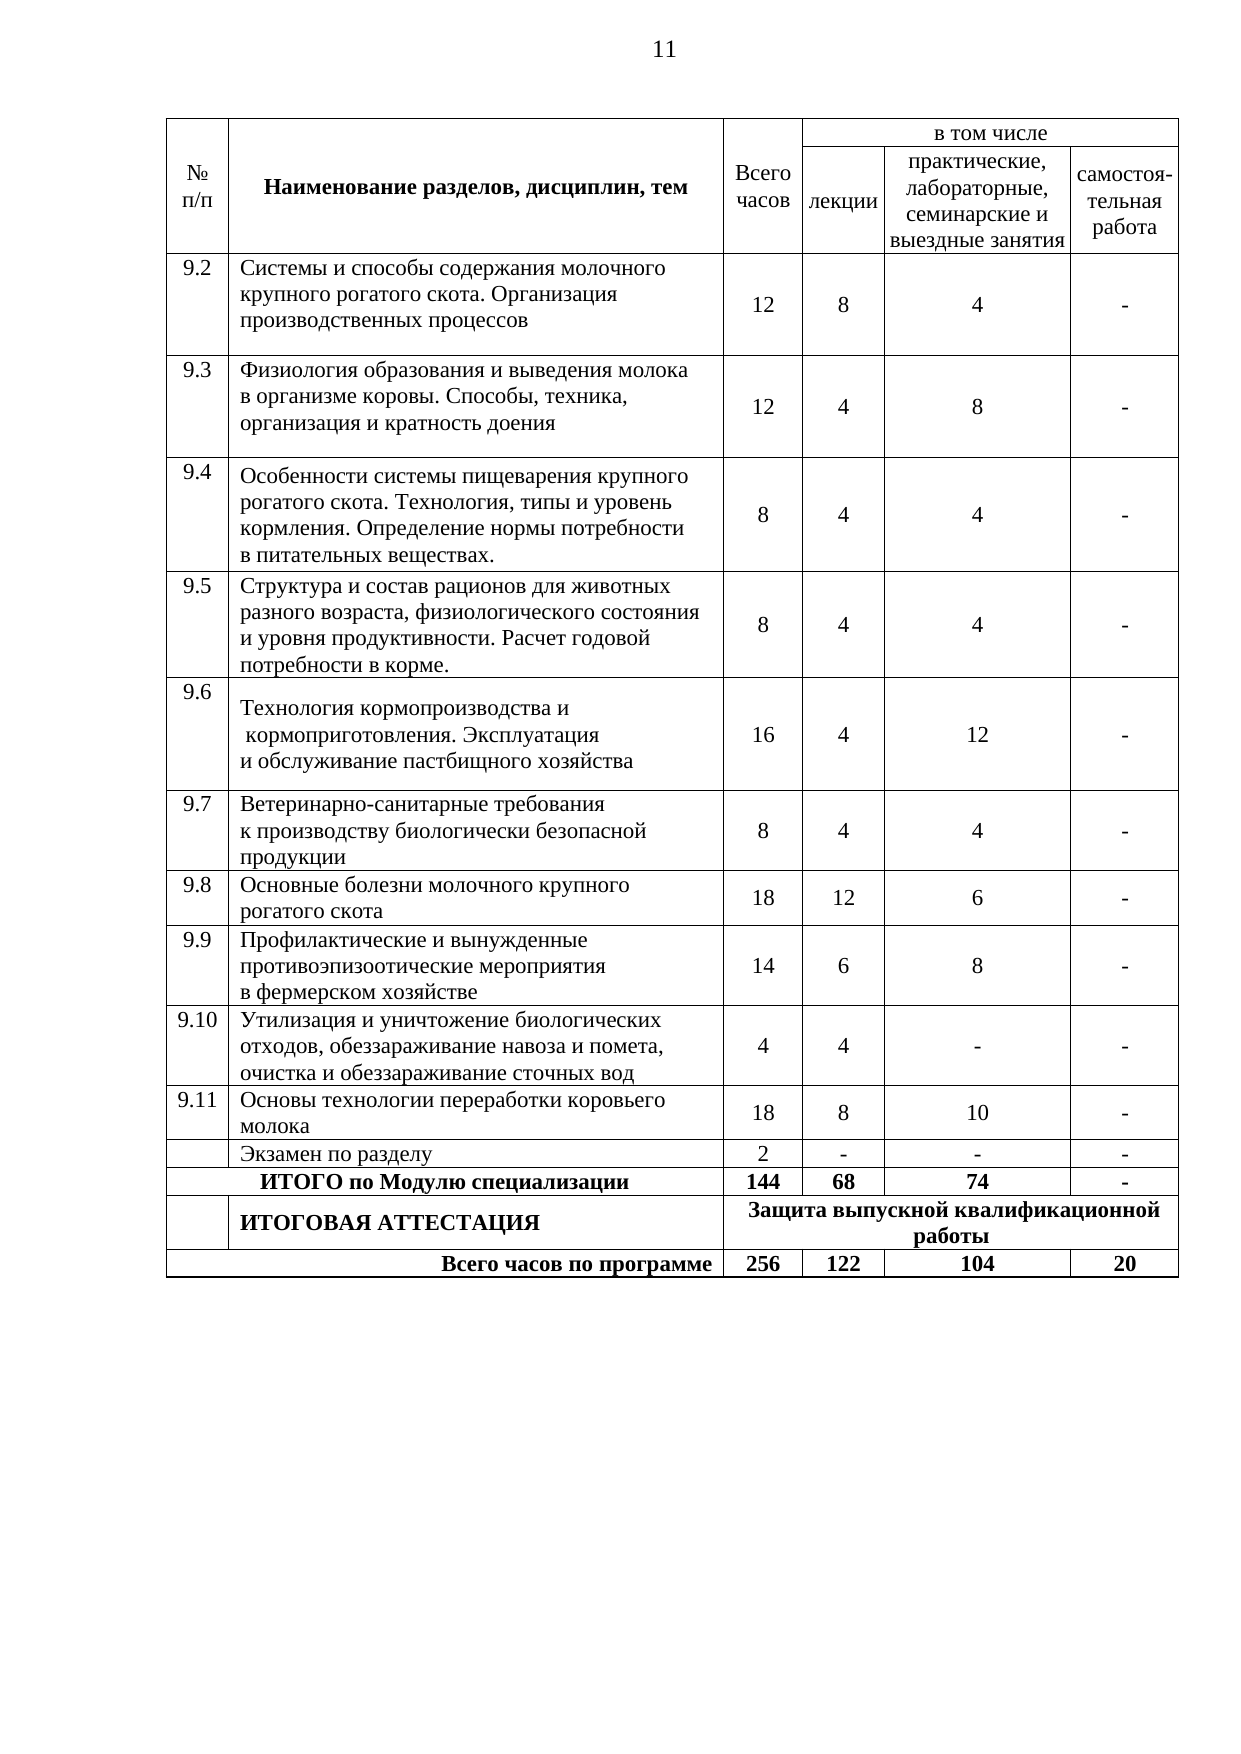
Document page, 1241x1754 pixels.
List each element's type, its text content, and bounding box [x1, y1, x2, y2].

table_cell Основные болезни молочного крупного рогатого скота [229, 871, 723, 925]
table_cell 4 [803, 1006, 884, 1085]
table_cell 9.7 [167, 791, 228, 869]
table_header № п/п [167, 119, 228, 253]
table_cell Физиология образования и выведения молока в организме коровы. Способы, техника, организация и кратность доения [229, 356, 723, 457]
table_cell 10 [885, 1086, 1070, 1139]
table_cell - [1071, 871, 1178, 925]
table_cell 9.8 [167, 871, 228, 925]
table_cell 20 [1071, 1250, 1178, 1276]
table_cell практические, лабораторные, семинарские и выездные занятия [885, 147, 1070, 253]
table_cell 18 [724, 1086, 802, 1139]
table_cell 9.9 [167, 926, 228, 1005]
table_cell 12 [803, 871, 884, 925]
table_cell 12 [724, 356, 802, 457]
table_cell - [1071, 791, 1178, 869]
table_cell лекции [803, 147, 884, 253]
table_cell - [1071, 678, 1178, 789]
table_cell [167, 1140, 228, 1167]
table_cell 4 [803, 458, 884, 571]
table_header Наименование разделов, дисциплин, тем [229, 119, 723, 253]
table_cell 8 [724, 458, 802, 571]
table_cell Структура и состав рационов для животных разного возраста, физиологического состояния и уровня продуктивности. Расчет годовой потребности в корме. [229, 572, 723, 677]
table_cell 4 [885, 254, 1070, 355]
table_header в том числе [803, 119, 1178, 146]
table_cell - [885, 1140, 1070, 1167]
table_cell 9.5 [167, 572, 228, 677]
table_cell 256 [724, 1250, 802, 1276]
table_cell Профилактические и вынужденные противоэпизоотические мероприятия в фермерском хозяйстве [229, 926, 723, 1005]
table_cell - [1071, 458, 1178, 571]
table_cell Технология кормопроизводства и кормоприготовления. Эксплуатация и обслуживание пастбищного хозяйства [229, 678, 723, 789]
table_cell - [1071, 1168, 1178, 1195]
table_cell 9.6 [167, 678, 228, 789]
table_cell - [1071, 926, 1178, 1005]
table_cell ИТОГО по Модулю специализации [167, 1168, 723, 1195]
table_cell 9.2 [167, 254, 228, 355]
table_cell 8 [724, 791, 802, 869]
table_cell 16 [724, 678, 802, 789]
table_cell 6 [885, 871, 1070, 925]
table_cell 12 [885, 678, 1070, 789]
table_cell Особенности системы пищеварения крупного рогатого скота. Технология, типы и уровень кормления. Определение нормы потребности в питательных веществах. [229, 458, 723, 571]
table_cell 68 [803, 1168, 884, 1195]
table_cell 4 [885, 458, 1070, 571]
table_cell 14 [724, 926, 802, 1005]
table_cell 9.4 [167, 458, 228, 571]
table_cell Экзамен по разделу [229, 1140, 723, 1167]
table_cell 2 [724, 1140, 802, 1167]
table_cell Защита выпускной квалификационной работы [724, 1196, 1178, 1248]
table_cell [167, 1196, 228, 1248]
table_cell 8 [803, 1086, 884, 1139]
table_cell 4 [885, 572, 1070, 677]
table_header Всего часов [724, 119, 802, 253]
table_cell 4 [885, 791, 1070, 869]
table_cell самостоя-тельная работа [1071, 147, 1178, 253]
table_cell - [885, 1006, 1070, 1085]
table_cell - [1071, 1006, 1178, 1085]
table_cell 144 [724, 1168, 802, 1195]
table_cell - [1071, 572, 1178, 677]
table_cell - [1071, 1086, 1178, 1139]
table_cell 9.10 [167, 1006, 228, 1085]
table_cell 18 [724, 871, 802, 925]
table_cell Всего часов по программе [167, 1250, 723, 1276]
table_cell 122 [803, 1250, 884, 1276]
table_cell 4 [803, 356, 884, 457]
table_cell 8 [724, 572, 802, 677]
table_cell 4 [803, 572, 884, 677]
table_cell 4 [803, 678, 884, 789]
table_cell 4 [803, 791, 884, 869]
table_cell - [1071, 254, 1178, 355]
table_cell Основы технологии переработки коровьего молока [229, 1086, 723, 1139]
table_cell 4 [724, 1006, 802, 1085]
table_cell ИТОГОВАЯ АТТЕСТАЦИЯ [229, 1196, 723, 1248]
table_cell 8 [885, 356, 1070, 457]
table_cell 6 [803, 926, 884, 1005]
table_cell - [1071, 1140, 1178, 1167]
table_cell Ветеринарно-санитарные требования к производству биологически безопасной продукции [229, 791, 723, 869]
table_cell 9.3 [167, 356, 228, 457]
table_cell Системы и способы содержания молочного крупного рогатого скота. Организация производственных процессов [229, 254, 723, 355]
table_cell - [1071, 356, 1178, 457]
table_cell 9.11 [167, 1086, 228, 1139]
table_cell Утилизация и уничтожение биологических отходов, обеззараживание навоза и помета, очистка и обеззараживание сточных вод [229, 1006, 723, 1085]
table_cell - [803, 1140, 884, 1167]
table_cell 104 [885, 1250, 1070, 1276]
table_cell 74 [885, 1168, 1070, 1195]
table_cell 12 [724, 254, 802, 355]
table_cell 8 [885, 926, 1070, 1005]
table_cell 8 [803, 254, 884, 355]
